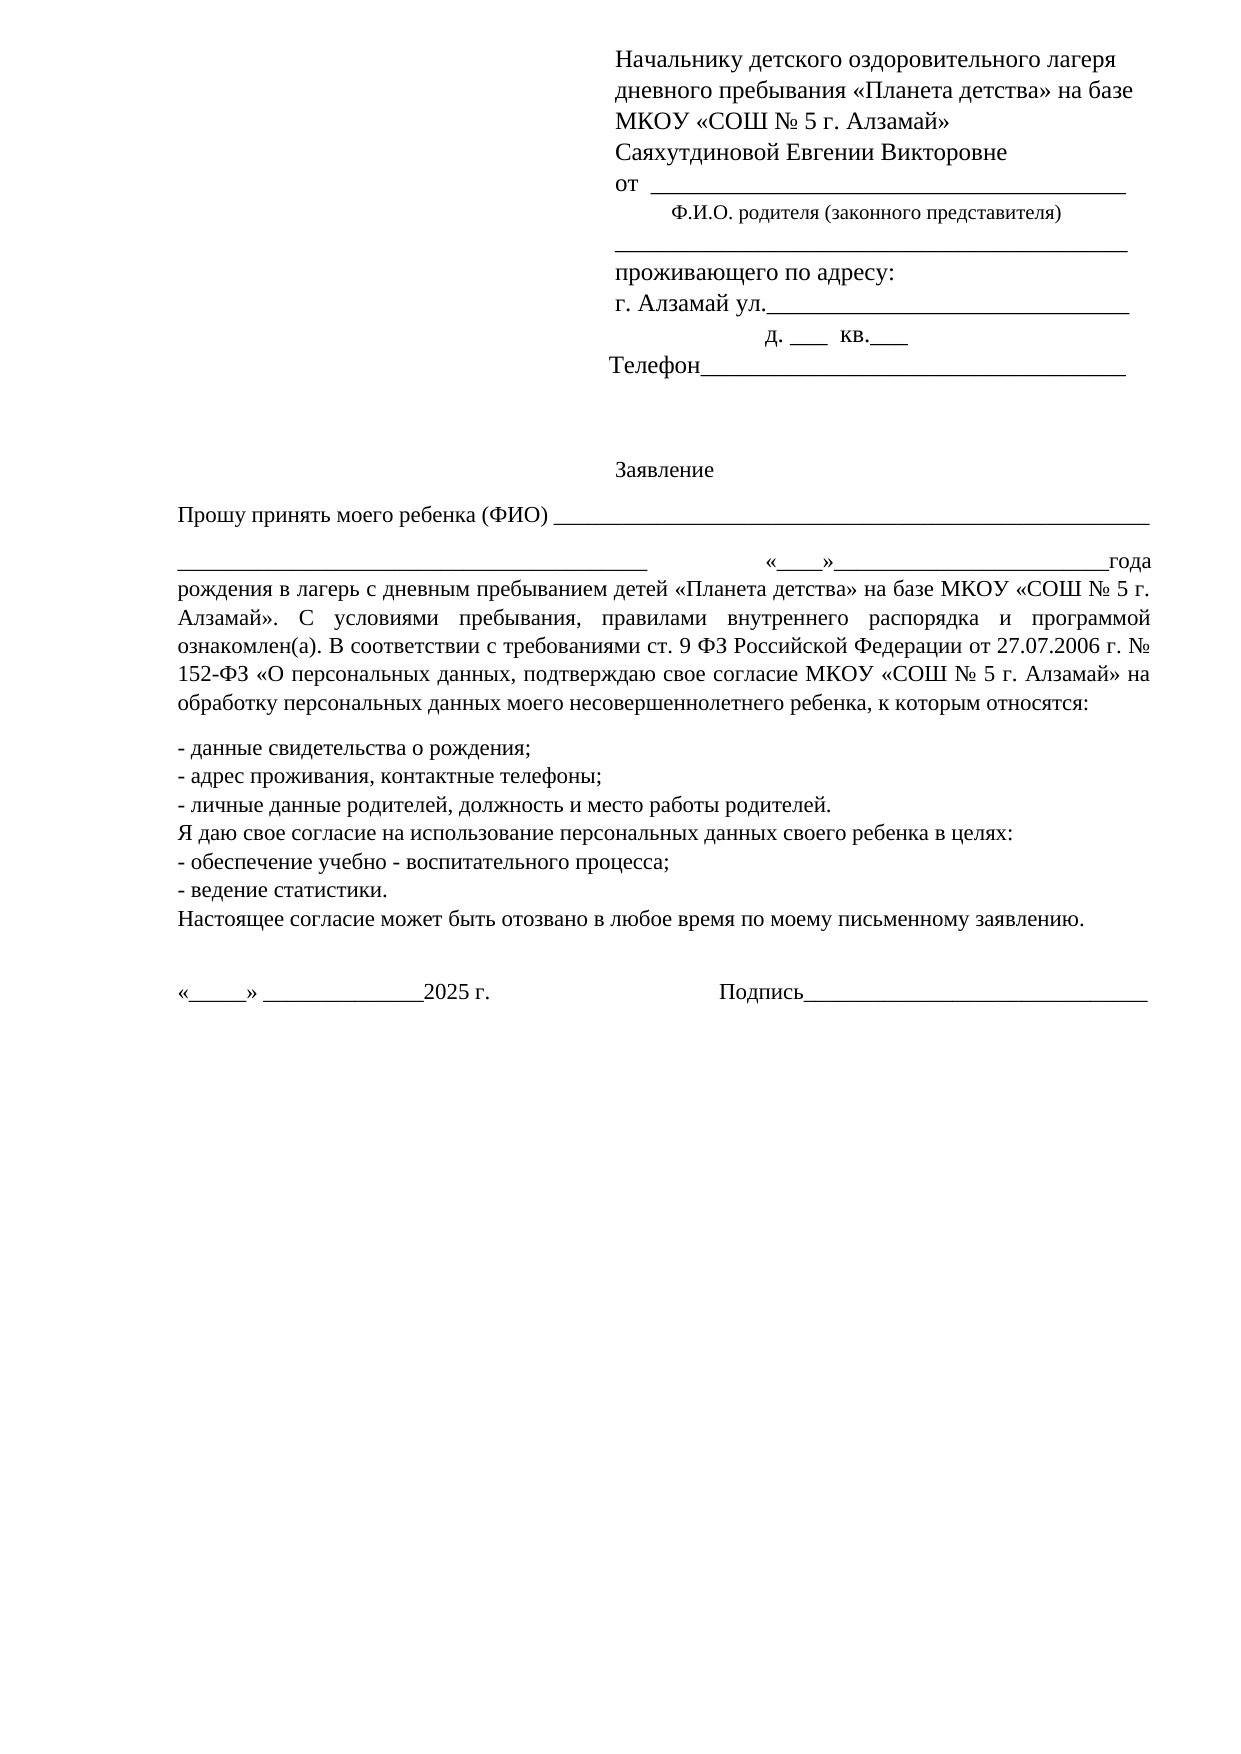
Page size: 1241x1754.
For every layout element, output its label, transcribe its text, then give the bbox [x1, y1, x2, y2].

text д. ___ кв.___ [177, 319, 1152, 348]
text - личные данные родителей, должность и место работы родителей. [177, 791, 1152, 817]
text от ______________________________________ [177, 168, 1152, 197]
text г. Алзамай ул._____________________________ [177, 288, 1152, 317]
text Прошу принять моего ребенка (ФИО) ____________________________________________________ [177, 502, 1152, 528]
text МКОУ «СОШ № 5 г. Алзамай» [177, 106, 1152, 135]
text Телефон__________________________________ [177, 350, 1152, 379]
text - ведение статистики. [177, 876, 1152, 902]
text _________________________________________ [177, 226, 1152, 255]
text - обеспечение учебно - воспитательного процесса; [177, 848, 1152, 874]
text - адрес проживания, контактные телефоны; [177, 762, 1152, 789]
text проживающего по адресу: [177, 257, 1152, 286]
text Ф.И.О. родителя (законного представителя) [177, 199, 1152, 224]
text Я даю свое согласие на использование персональных данных своего ребенка в целях: [177, 819, 1152, 846]
text Настоящее согласие может быть отозвано в любое время по моему письменному заявлению. [177, 904, 1152, 931]
text «_____» ______________2025 г. Подпись______________________________ [177, 978, 1152, 1004]
text _________________________________________ «____»________________________года рождения в лагерь с дневным пребыванием детей «Планета детства» на базе МКОУ «СОШ № 5 г. Алзамай». С условиями пребывания, правилами внутреннего распорядка и программой ознакомлен(а). В соответствии с требованиями ст. 9 ФЗ Российской Федерации от 27.07.2006 г. № 152-ФЗ «О персональных данных, подтверждаю свое согласие МКОУ «СОШ № 5 г. Алзамай» на обработку персональных данных моего несовершеннолетнего ребенка, к которым относятся: [177, 547, 1152, 715]
text Заявление [177, 456, 1152, 483]
text Начальнику детского оздоровительного лагеря [177, 44, 1152, 73]
text - данные свидетельства о рождения; [177, 734, 1152, 760]
text дневного пребывания «Планета детства» на базе [177, 75, 1152, 104]
text Саяхутдиновой Евгении Викторовне [177, 137, 1152, 166]
